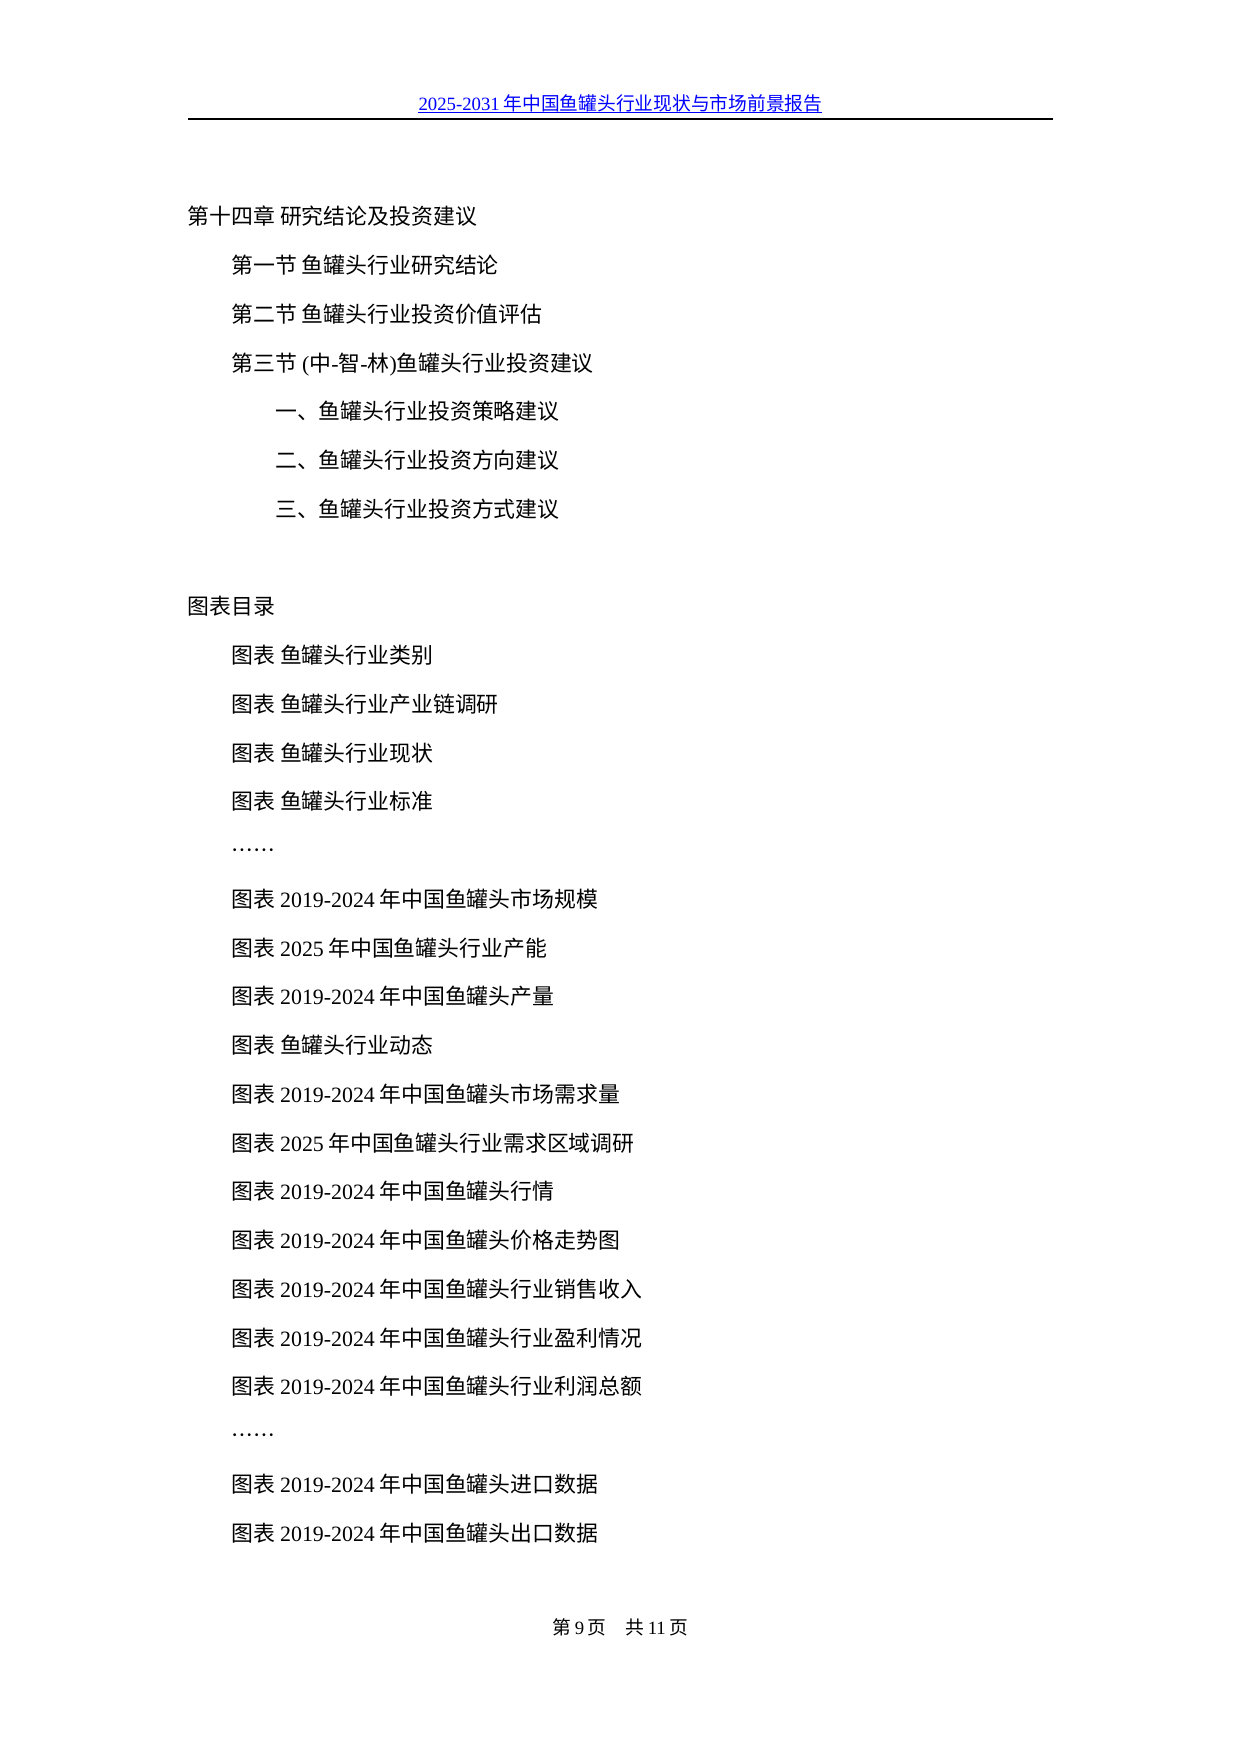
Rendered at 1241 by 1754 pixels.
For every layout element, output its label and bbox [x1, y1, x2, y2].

text [187, 150, 1053, 1548]
